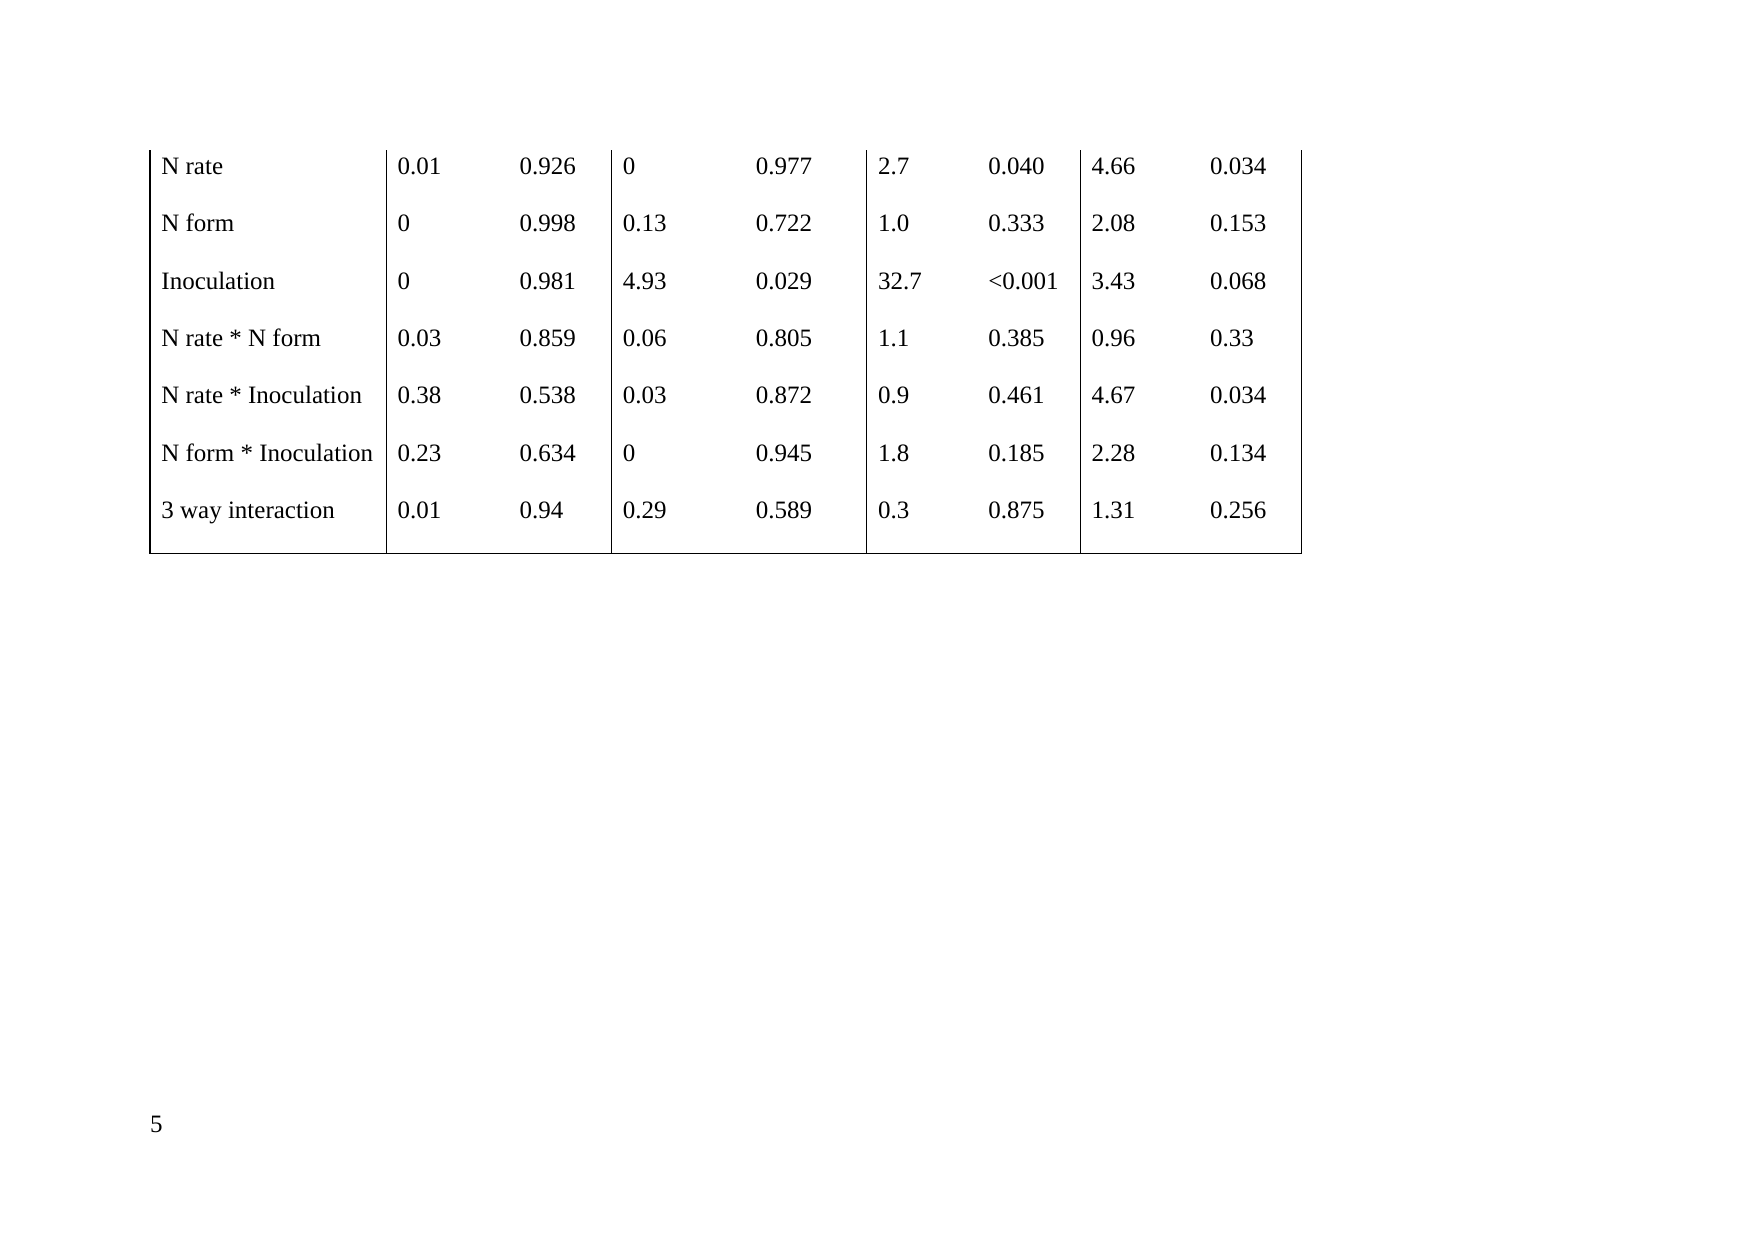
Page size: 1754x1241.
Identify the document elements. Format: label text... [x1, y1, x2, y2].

table_cell N rate [151, 150, 386, 208]
table_cell 0.06 [612, 323, 744, 381]
table_cell 0.38 [387, 381, 508, 438]
table_cell 0.01 [387, 495, 508, 553]
table_cell 3.43 [1081, 266, 1198, 323]
table_cell 1.8 [867, 438, 977, 495]
table_cell 0 [612, 150, 744, 208]
table_cell 4.93 [612, 266, 744, 323]
table_cell 3 way interaction [151, 495, 386, 553]
table_cell 0.859 [508, 323, 611, 381]
table_cell 0.722 [744, 209, 866, 266]
table_cell 0.185 [977, 438, 1080, 495]
table_cell 0.589 [744, 495, 866, 553]
table_cell 4.66 [1081, 150, 1198, 208]
table_cell N form * Inoculation [151, 438, 386, 495]
table_cell 0.13 [612, 209, 744, 266]
table_cell 0 [612, 438, 744, 495]
table_cell 0.33 [1199, 323, 1301, 381]
table_cell 0.96 [1081, 323, 1198, 381]
table_cell 2.08 [1081, 209, 1198, 266]
table_cell 0.068 [1199, 266, 1301, 323]
table_cell 0.153 [1199, 209, 1301, 266]
table_cell 1.1 [867, 323, 977, 381]
table_cell 0.23 [387, 438, 508, 495]
table_cell 0.872 [744, 381, 866, 438]
table_cell 1.31 [1081, 495, 1198, 553]
table_cell N form [151, 209, 386, 266]
table_cell 0 [387, 209, 508, 266]
table_cell 0.634 [508, 438, 611, 495]
table_cell 0.333 [977, 209, 1080, 266]
table_cell N rate * Inoculation [151, 381, 386, 438]
table_cell 0.538 [508, 381, 611, 438]
table_cell 0.998 [508, 209, 611, 266]
table_cell 2.28 [1081, 438, 1198, 495]
table_cell 0.3 [867, 495, 977, 553]
table_cell 4.67 [1081, 381, 1198, 438]
table_cell 0.945 [744, 438, 866, 495]
table_cell N rate * N form [151, 323, 386, 381]
table_cell 0.875 [977, 495, 1080, 553]
table_cell 0.03 [612, 381, 744, 438]
table_cell 0.9 [867, 381, 977, 438]
table_cell 0.977 [744, 150, 866, 208]
table_cell 0.034 [1199, 381, 1301, 438]
table_cell 0.256 [1199, 495, 1301, 553]
table_cell 0.981 [508, 266, 611, 323]
table_cell 0.03 [387, 323, 508, 381]
table_cell 0.805 [744, 323, 866, 381]
table_cell 0 [387, 266, 508, 323]
table_cell 0.134 [1199, 438, 1301, 495]
table_cell 0.034 [1199, 150, 1301, 208]
table_cell 0.926 [508, 150, 611, 208]
table_cell 0.029 [744, 266, 866, 323]
table_cell 2.7 [867, 150, 977, 208]
table_cell 0.29 [612, 495, 744, 553]
table_cell 0.040 [977, 150, 1080, 208]
table_cell 32.7 [867, 266, 977, 323]
table_cell 0.01 [387, 150, 508, 208]
table_cell 0.94 [508, 495, 611, 553]
table_cell Inoculation [151, 266, 386, 323]
table_cell 1.0 [867, 209, 977, 266]
table_cell 0.461 [977, 381, 1080, 438]
table_cell 0.385 [977, 323, 1080, 381]
table_cell <0.001 [977, 266, 1080, 323]
